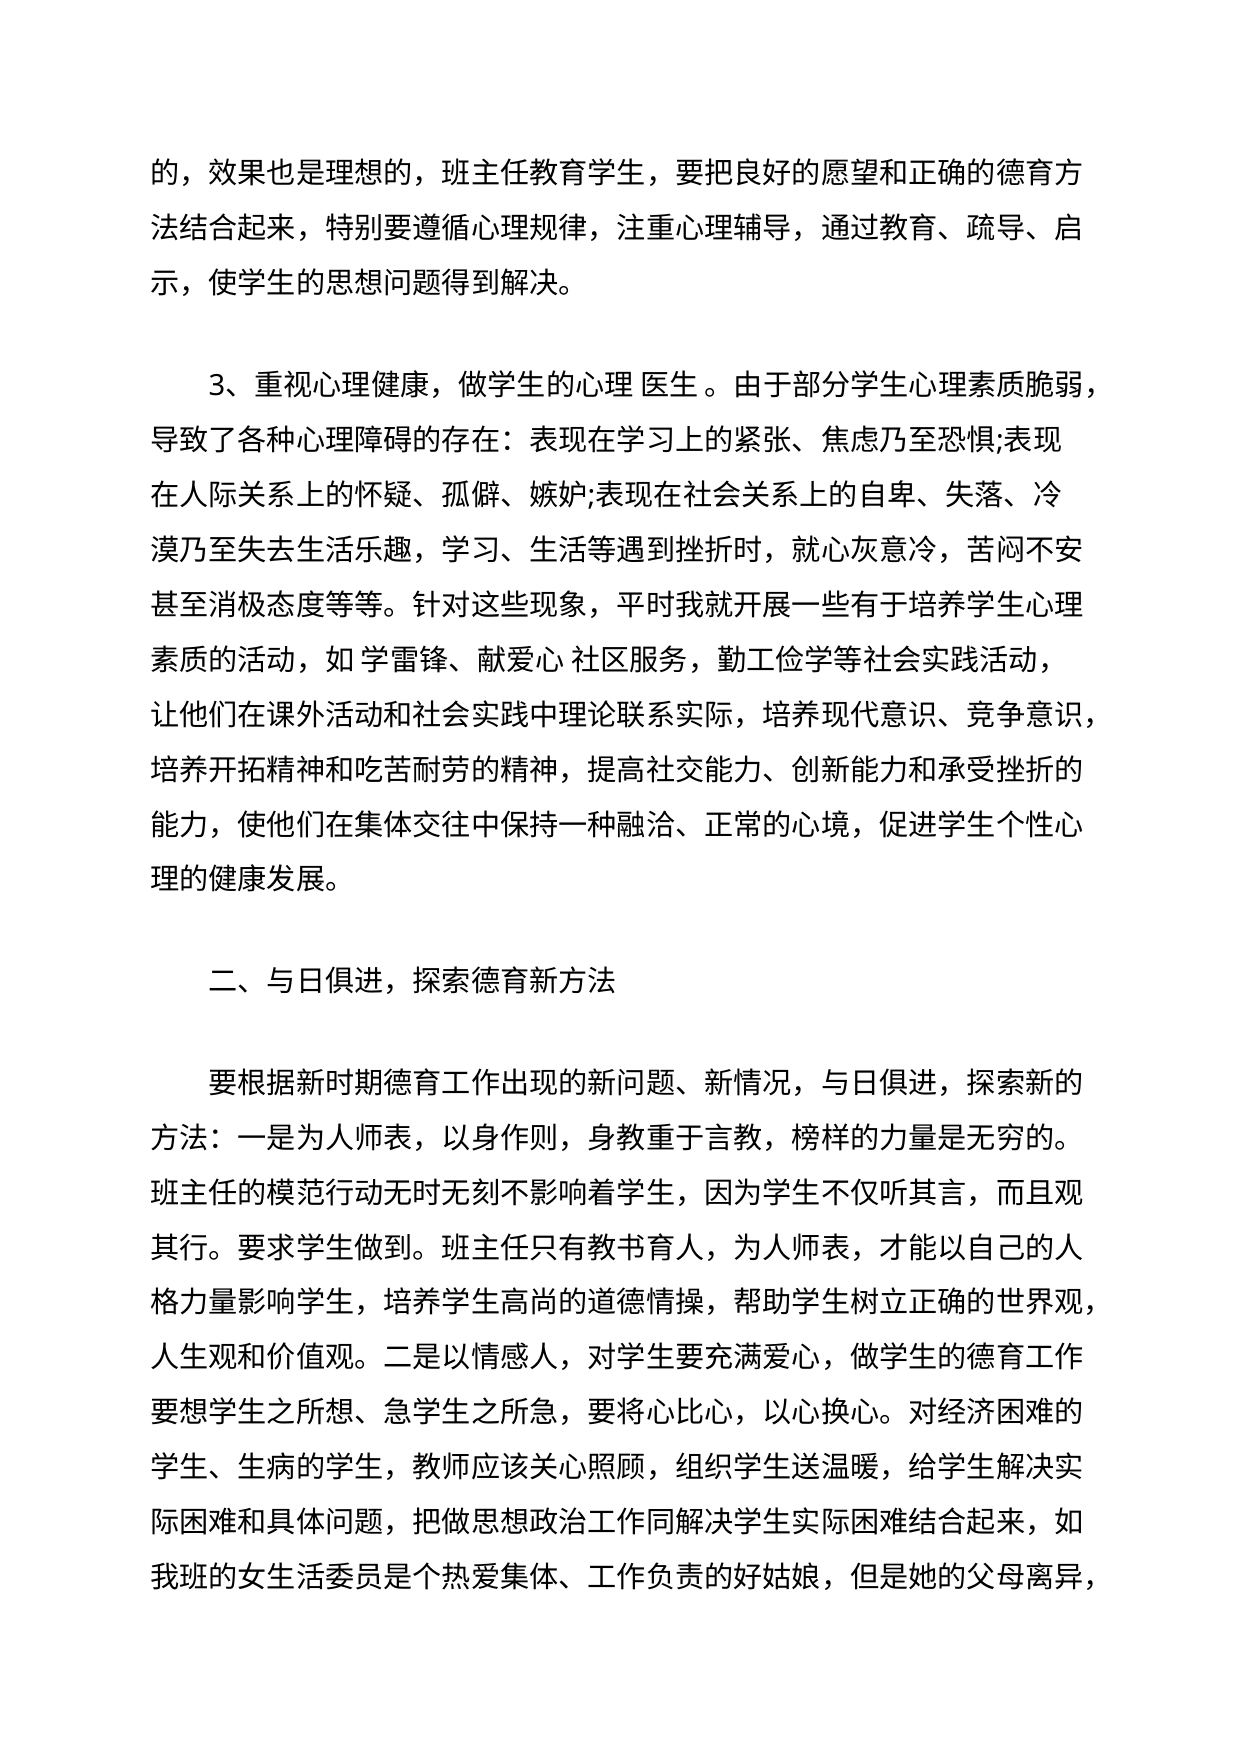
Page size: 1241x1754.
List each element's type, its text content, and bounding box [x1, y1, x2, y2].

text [150, 150, 1090, 302]
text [150, 1059, 1090, 1596]
text 3、重视心理健康，做学生的心理 医生 。由于部分学生心理素质脆弱，导致了各种心理障碍的存在：表现在学习上的紧张、焦虑乃至恐惧;表现在人际关系上的怀疑、孤僻、嫉妒;表现在社会关系上的自卑、失落、冷漠乃至失去生活乐趣，学习、生活等遇到挫折时，就心灰意冷，苦闷不安甚至消极态度等等。针对这些现象，平时我就开展一些有于培养学生心理素质的活动，如 学雷锋、献爱心 社区服务，勤工俭学等社会实践活动，让他们在课外活动和社会实践中理论联系实际，培养现代意识、竞争意识，培养开拓精神和吃苦耐劳的精神，提高社交能力、创新能力和承受挫折的能力，使他们在集体交往中保持一种融洽、正常的心境，促进学生个性心理的健康发展。 [150, 362, 1090, 898]
text 二、与日俱进，探索德育新方法 [150, 958, 1090, 1000]
